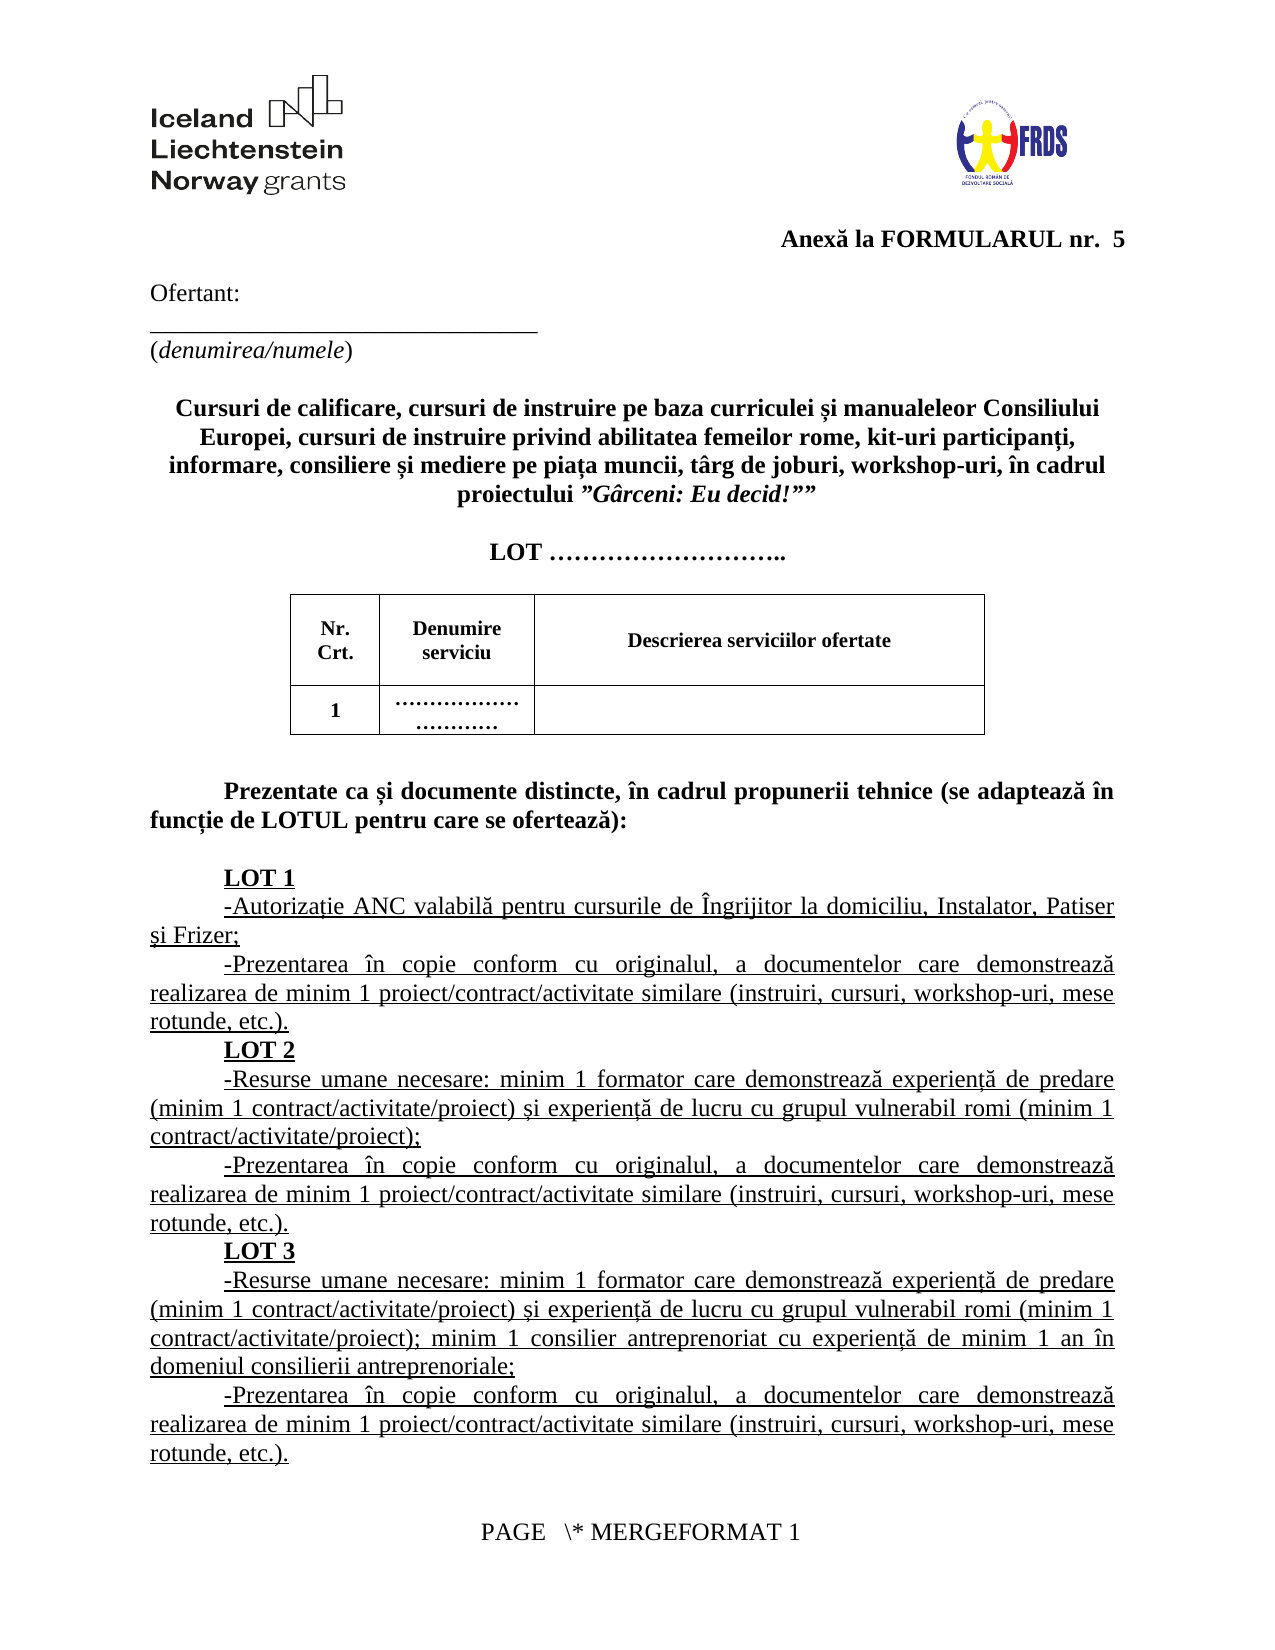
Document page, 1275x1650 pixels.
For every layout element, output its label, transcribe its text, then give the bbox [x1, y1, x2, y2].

picture [951, 96, 1074, 196]
text -Autorizație ANC valabilă pentru cursurile de Îngrijitor la domiciliu, Instalator, Patiser și Frizer; [150, 891, 1115, 949]
table_header Denumire serviciu [380, 595, 534, 685]
text LOT 3 [150, 1236, 1115, 1265]
text Cursuri de calificare, cursuri de instruire pe baza curriculei și manualeleor Consiliului Europei, cursuri de instruire privind abilitatea femeilor rome, kit-uri participanți, informare, consiliere și mediere pe piața muncii, târg de joburi, workshop-uri, în cadrul proiectului ”Gârceni: Eu decid!”” [150, 393, 1125, 508]
text -Resurse umane necesare: minim 1 formator care demonstrează experiență de predare (minim 1 contract/activitate/proiect) și experiență de lucru cu grupul vulnerabil romi (minim 1 contract/activitate/proiect); minim 1 consilier antreprenoriat cu experiență de minim 1 an în domeniul consilierii antreprenoriale; [150, 1349, 1115, 1380]
text Prezentate ca și documente distincte, în cadrul propunerii tehnice (se adaptează în funcție de LOTUL pentru care se ofertează): [150, 776, 1115, 834]
text (denumirea/numele) [150, 335, 1125, 364]
text -Resurse umane necesare: minim 1 formator care demonstrează experiență de predare (minim 1 contract/activitate/proiect) și experiență de lucru cu grupul vulnerabil romi (minim 1 contract/activitate/proiect); [150, 1064, 1115, 1150]
table_header Nr. Crt. [291, 595, 379, 685]
text -Resurse umane necesare: minim 1 formator care demonstrează experiență de predare (minim 1 contract/activitate/proiect) și experiență de lucru cu grupul vulnerabil romi (minim 1 contract/activitate/proiect); minim 1 consilier antreprenoriat cu experiență de minim 1 an în domeniul consilierii antreprenoriale; [150, 1265, 1115, 1348]
table_header Descrierea serviciilor ofertate [535, 595, 984, 685]
text LOT ……………………….. [150, 537, 1125, 565]
table_cell [535, 686, 984, 734]
table_cell ………………………… [380, 686, 534, 734]
picture [150, 75, 346, 196]
text LOT 2 [150, 1035, 1115, 1064]
text LOT 1 [150, 863, 1115, 891]
table_cell 1 [291, 686, 379, 734]
subtitle Ofertant: [150, 278, 1125, 307]
text _______________________________ [150, 307, 1125, 335]
text Anexă la FORMULARUL nr. 5 [150, 224, 1125, 253]
